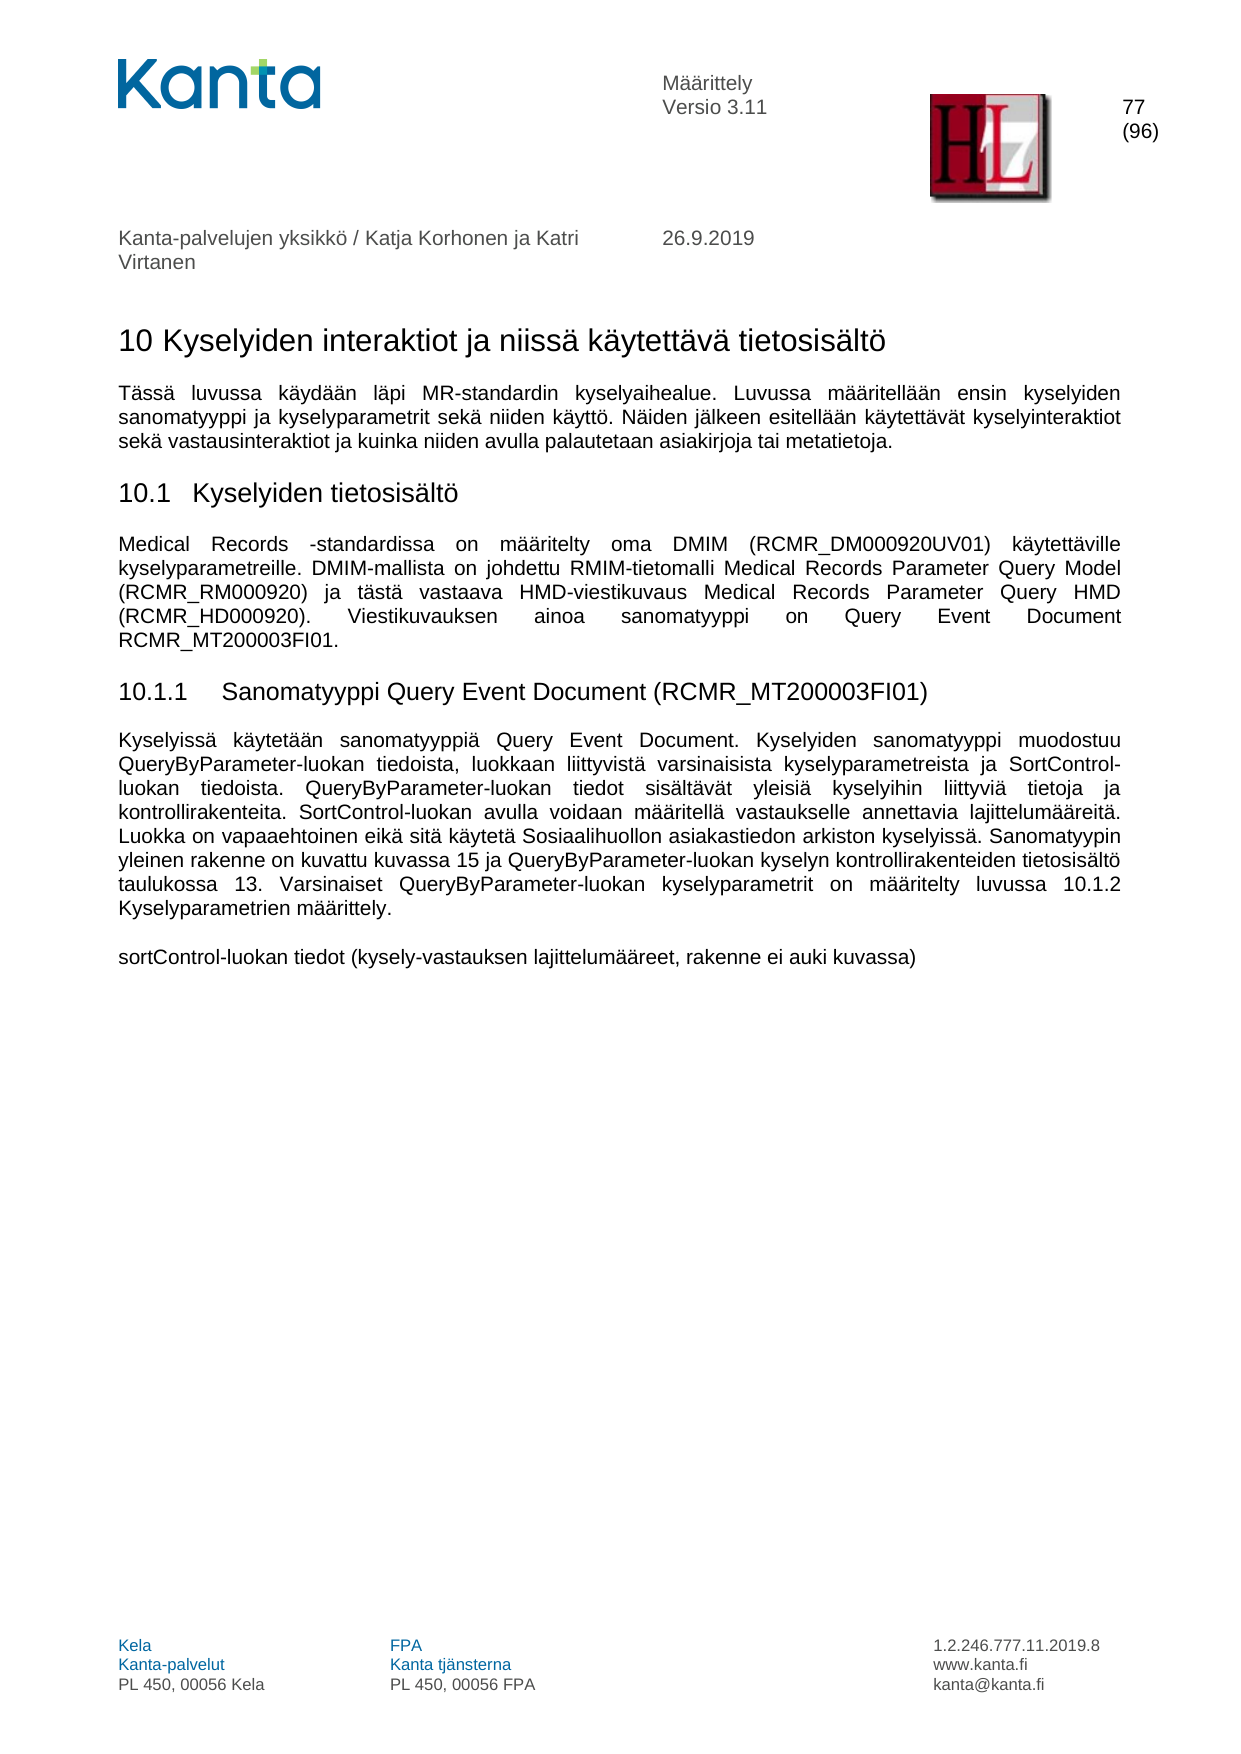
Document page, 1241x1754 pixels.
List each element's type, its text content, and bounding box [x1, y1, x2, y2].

picture [930, 94, 1053, 203]
subtitle Kyselyiden tietosisältö [118, 477, 1122, 509]
picture [118, 59, 321, 109]
text Kyselyissä käytetään sanomatyyppiä Query Event Document. Kyselyiden sanomatyyppi muodostuu QueryByParameter-luokan tiedoista, luokkaan liittyvistä varsinaisista kyselyparametreista ja SortControl-luokan tiedoista. QueryByParameter-luokan tiedot sisältävät yleisiä kyselyihin liittyviä tietoja ja kontrollirakenteita. SortControl-luokan avulla voidaan määritellä vastaukselle annettavia lajittelumääreitä. Luokka on vapaaehtoinen eikä sitä käytetä Sosiaalihuollon asiakastiedon arkiston kyselyissä. Sanomatyypin yleinen rakenne on kuvattu kuvassa 15 ja QueryByParameter-luokan kyselyn kontrollirakenteiden tietosisältö taulukossa 13. Varsinaiset QueryByParameter-luokan kyselyparametrit on määritelty luvussa 10.1.2 Kyselyparametrien määrittely. [118, 728, 1122, 920]
text Medical Records -standardissa on määritelty oma DMIM (RCMR_DM000920UV01) käytettäville kyselyparametreille. DMIM-mallista on johdettu RMIM-tietomalli Medical Records Parameter Query Model (RCMR_RM000920) ja tästä vastaava HMD-viestikuvaus Medical Records Parameter Query HMD (RCMR_HD000920). Viestikuvauksen ainoa sanomatyyppi on Query Event Document RCMR_MT200003FI01. [118, 532, 1122, 651]
text Tässä luvussa käydään läpi MR-standardin kyselyaihealue. Luvussa määritellään ensin kyselyiden sanomatyyppi ja kyselyparametrit sekä niiden käyttö. Näiden jälkeen esitellään käytettävät kyselyinteraktiot sekä vastausinteraktiot ja kuinka niiden avulla palautetaan asiakirjoja tai metatietoja. [118, 381, 1122, 452]
subtitle Sanomatyyppi Query Event Document (RCMR_MT200003FI01) [118, 676, 1122, 705]
subtitle Kyselyiden interaktiot ja niissä käytettävä tietosisältö [118, 322, 1122, 358]
text sortControl-luokan tiedot (kysely-vastauksen lajittelumääreet, rakenne ei auki kuvassa) [118, 945, 1122, 969]
